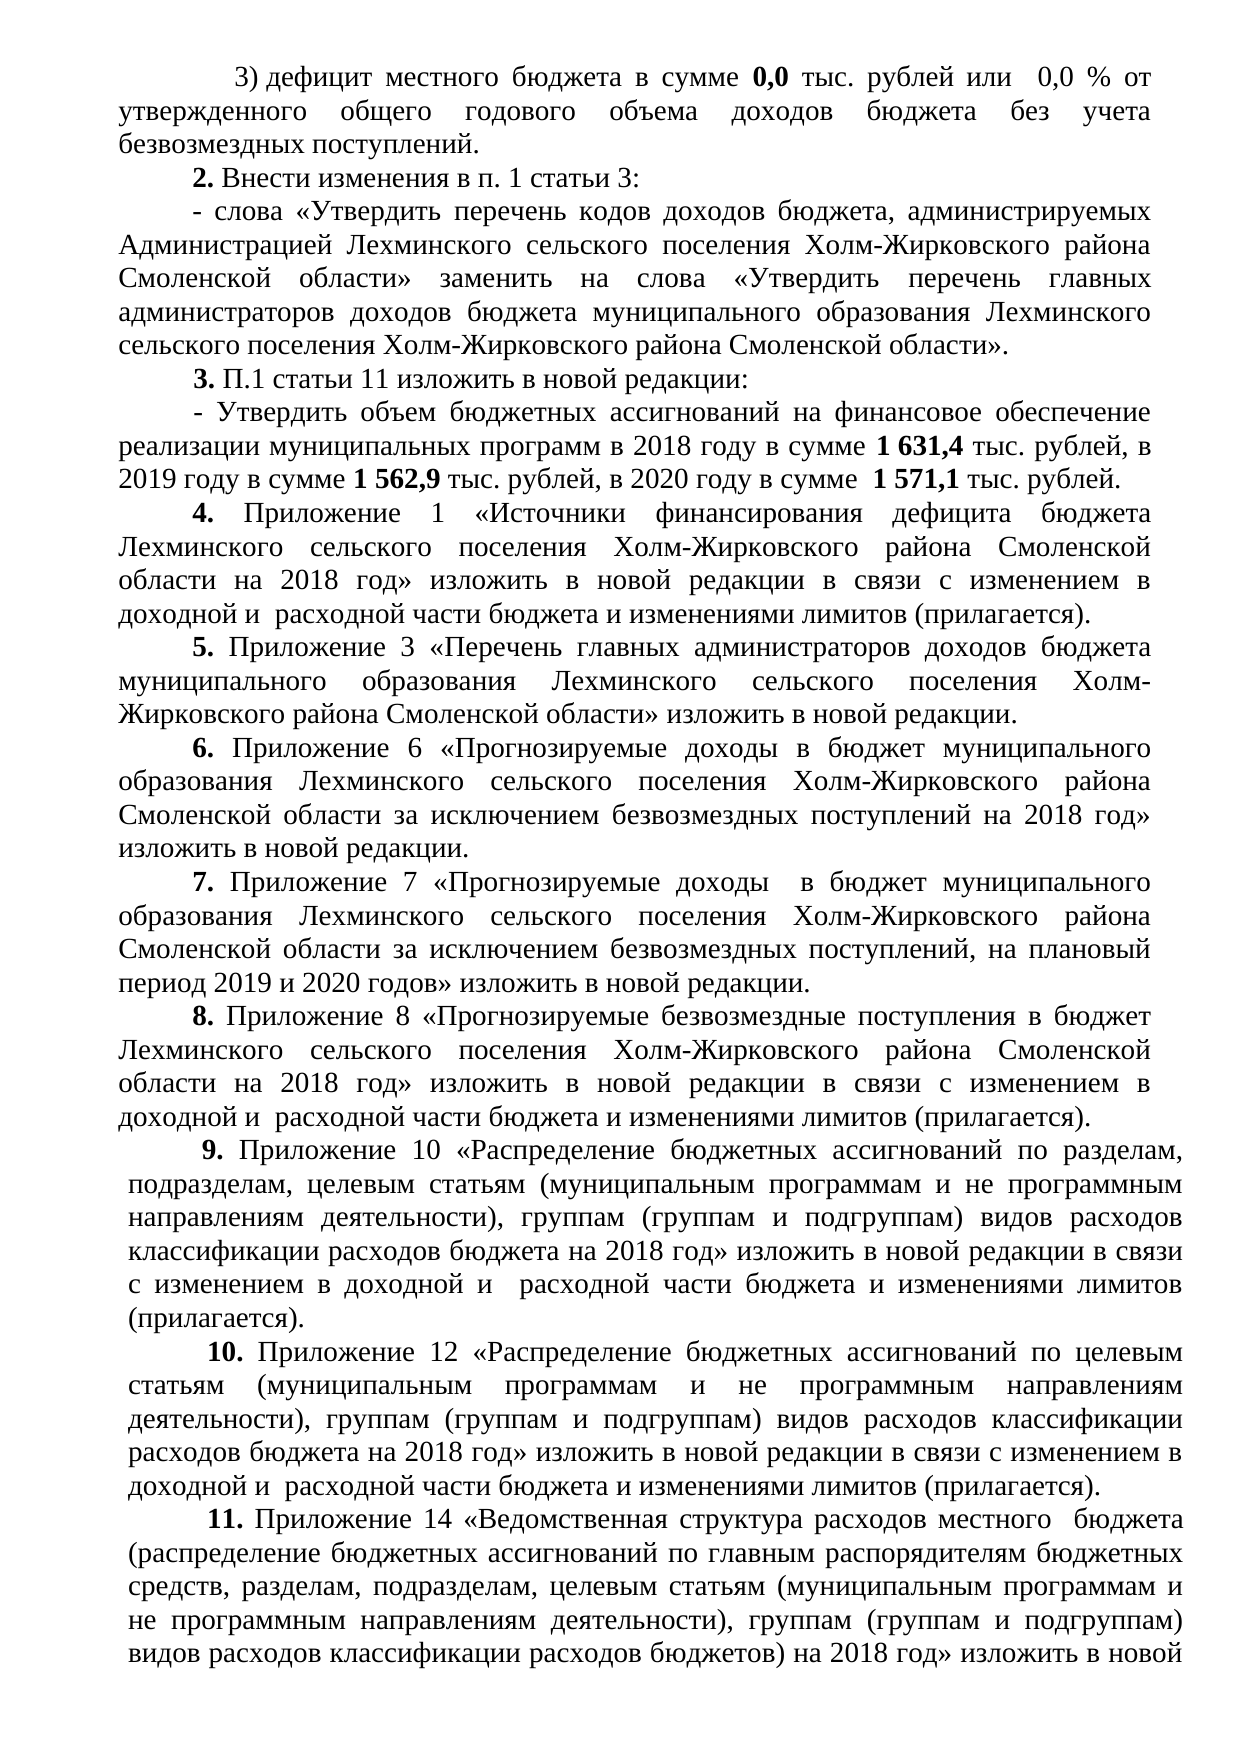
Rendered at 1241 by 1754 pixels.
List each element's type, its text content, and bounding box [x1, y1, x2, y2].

text 3. П.1 статьи 11 изложить в новой редакции: [118, 361, 1152, 394]
text 7. Приложение 7 «Прогнозируемые доходы в бюджет муниципального образования Лехминского сельского поселения Холм-Жирковского района Смоленской области за исключением безвозмездных поступлений, на плановый период 2019 и 2020 годов» изложить в новой редакции. [118, 864, 1152, 998]
text 5. Приложение 3 «Перечень главных администраторов доходов бюджета муниципального образования Лехминского сельского поселения Холм-Жирковского района Смоленской области» изложить в новой редакции. [118, 629, 1152, 730]
text - Утвердить объем бюджетных ассигнований на финансовое обеспечение реализации муниципальных программ в 2018 году в сумме 1 631,4 тыс. рублей, в 2019 году в сумме 1 562,9 тыс. рублей, в 2020 году в сумме 1 571,1 тыс. рублей. [118, 394, 1152, 495]
text 4. Приложение 1 «Источники финансирования дефицита бюджета Лехминского сельского поселения Холм-Жирковского района Смоленской области на 2018 год» изложить в новой редакции в связи с изменением в доходной и расходной части бюджета и изменениями лимитов (прилагается). [118, 495, 1152, 629]
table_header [117, 1133, 1236, 1669]
text - слова «Утвердить перечень кодов доходов бюджета, администрируемых Администрацией Лехминского сельского поселения Холм-Жирковского района Смоленской области» заменить на слова «Утвердить перечень главных администраторов доходов бюджета муниципального образования Лехминского сельского поселения Холм-Жирковского района Смоленской области». [118, 193, 1152, 361]
text 8. Приложение 8 «Прогнозируемые безвозмездные поступления в бюджет Лехминского сельского поселения Холм-Жирковского района Смоленской области на 2018 год» изложить в новой редакции в связи с изменением в доходной и расходной части бюджета и изменениями лимитов (прилагается). [118, 998, 1152, 1132]
text 3) дефицит местного бюджета в сумме 0,0 тыс. рублей или 0,0 % от утвержденного общего годового объема доходов бюджета без учета безвозмездных поступлений. [118, 59, 1152, 160]
text 6. Приложение 6 «Прогнозируемые доходы в бюджет муниципального образования Лехминского сельского поселения Холм-Жирковского района Смоленской области за исключением безвозмездных поступлений на 2018 год» изложить в новой редакции. [118, 730, 1152, 864]
text 2. Внести изменения в п. 1 статьи 3: [118, 160, 1152, 193]
